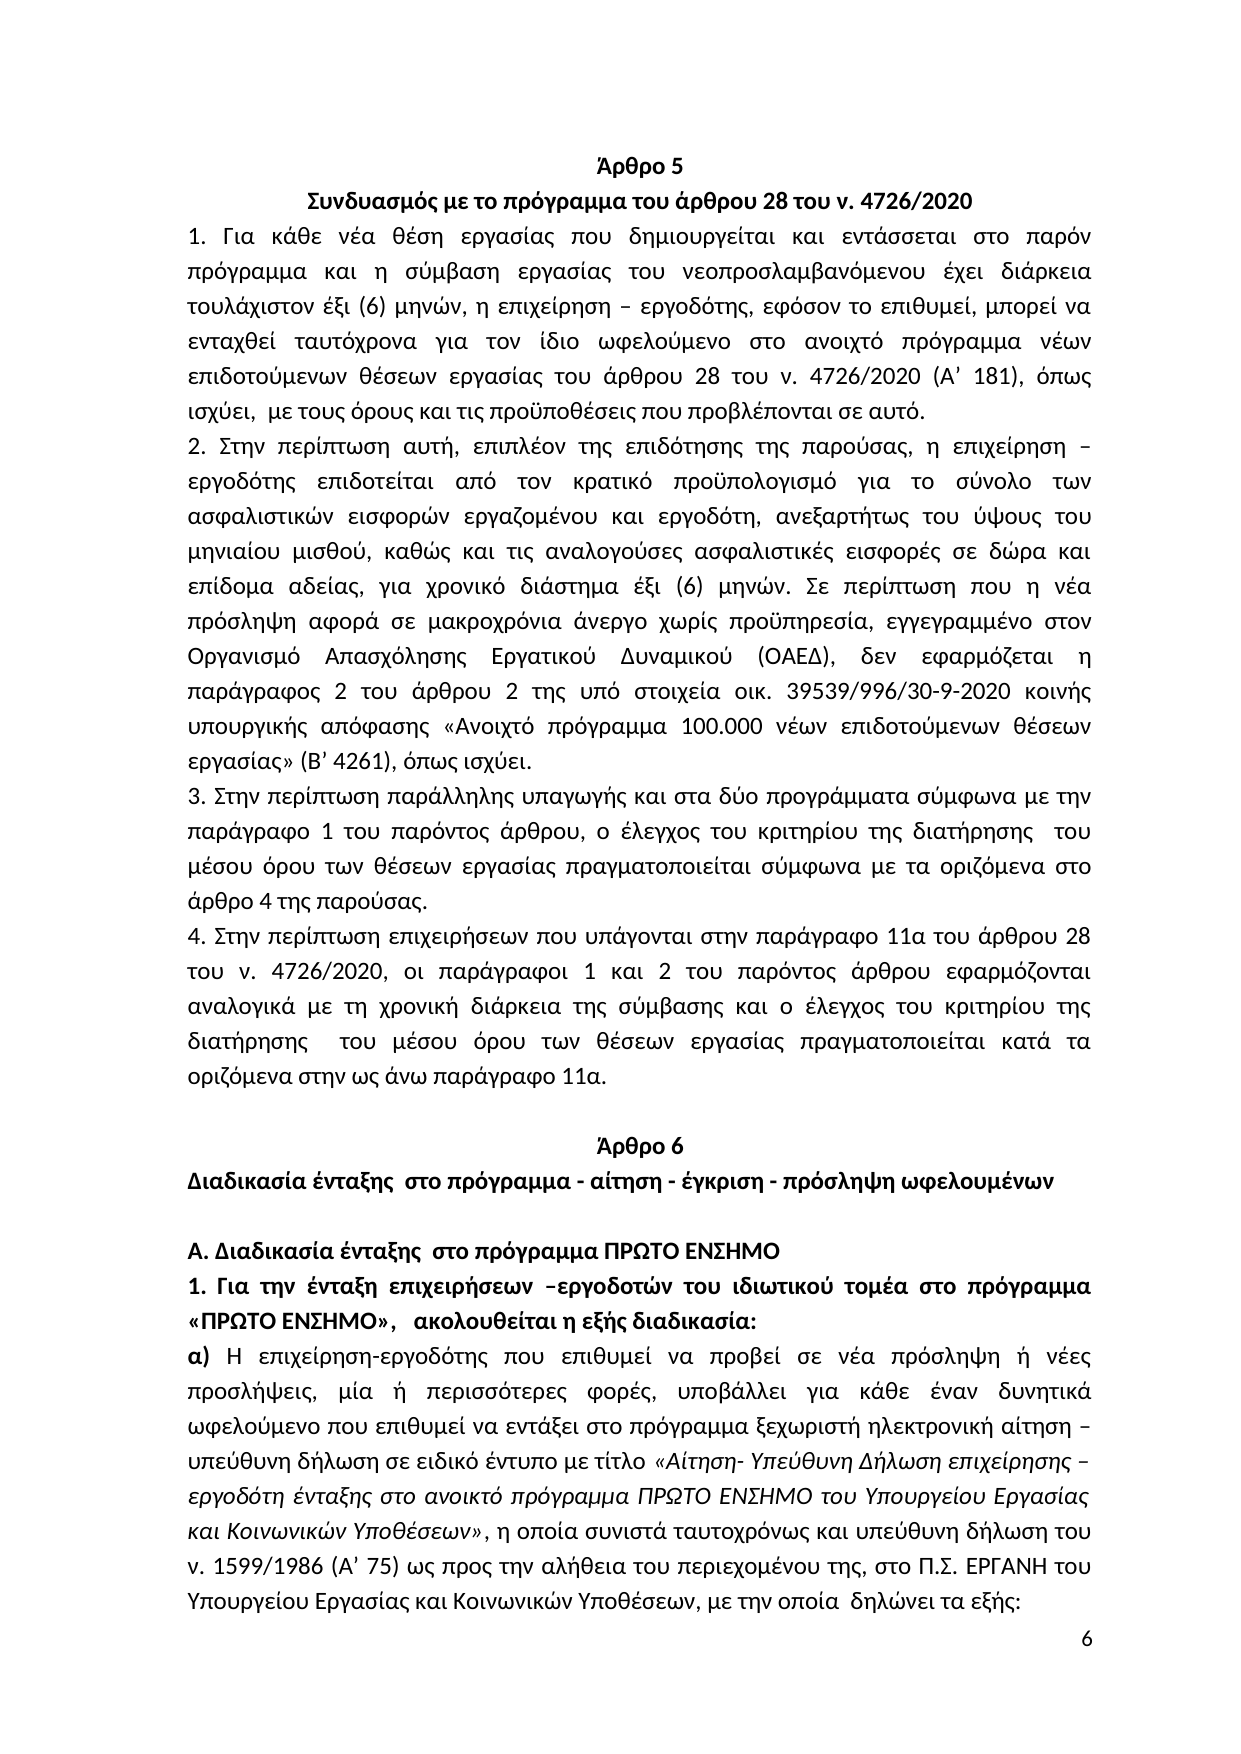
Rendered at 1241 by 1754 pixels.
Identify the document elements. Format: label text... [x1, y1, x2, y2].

list 2. Στην περίπτωση αυτή, επιπλέον της επιδότησης της παρούσας, η επιχείρηση – εργοδότης επιδοτείται από τον κρατικό προϋπολογισμό για το σύνολο των ασφαλιστικών εισφορών εργαζομένου και εργοδότη, ανεξαρτήτως του ύψους του μηνιαίου μισθού, καθώς και τις αναλογούσες ασφαλιστικές εισφορές σε δώρα και επίδομα αδείας, για χρονικό διάστημα έξι (6) μηνών. Σε περίπτωση που η νέα πρόσληψη αφορά σε μακροχρόνια άνεργο χωρίς προϋπηρεσία, εγγεγραμμένο στον Οργανισμό Απασχόλησης Εργατικού Δυναμικού (ΟΑΕΔ), δεν εφαρμόζεται η παράγραφος 2 του άρθρου 2 της υπό στοιχεία οικ. 39539/996/30-9-2020 κοινής υπουργικής απόφασης «Ανοιχτό πρόγραμμα 100.000 νέων επιδοτούμενων θέσεων εργασίας» (Β’ 4261), όπως ισχύει. [187, 430, 1093, 776]
list 1. Για κάθε νέα θέση εργασίας που δημιουργείται και εντάσσεται στο παρόν πρόγραμμα και η σύμβαση εργασίας του νεοπροσλαμβανόμενου έχει διάρκεια τουλάχιστον έξι (6) μηνών, η επιχείρηση – εργοδότης, εφόσον το επιθυμεί, μπορεί να ενταχθεί ταυτόχρονα για τον ίδιο ωφελούμενο στο ανοιχτό πρόγραμμα νέων επιδοτούμενων θέσεων εργασίας του άρθρου 28 του ν. 4726/2020 (Α’ 181), όπως ισχύει, με τους όρους και τις προϋποθέσεις που προβλέπονται σε αυτό. [187, 220, 1093, 426]
list Διαδικασία ένταξης στο πρόγραμμα - αίτηση - έγκριση - πρόσληψη ωφελουμένων [187, 1165, 1093, 1196]
list Συνδυασμός με το πρόγραμμα του άρθρου 28 του ν. 4726/2020 [187, 185, 1093, 216]
list Για την ένταξη επιχειρήσεων –εργοδοτών του ιδιωτικού τομέα στο πρόγραμμα «ΠΡΩΤΟ ΕΝΣΗΜΟ», ακολουθείται η εξής διαδικασία: [187, 1270, 1093, 1336]
list Α. Διαδικασία ένταξης στο πρόγραμμα ΠΡΩΤΟ ΕΝΣΗΜΟ [187, 1235, 1093, 1266]
list 3. Στην περίπτωση παράλληλης υπαγωγής και στα δύο προγράμματα σύμφωνα με την παράγραφο 1 του παρόντος άρθρου, ο έλεγχος του κριτηρίου της διατήρησης του μέσου όρου των θέσεων εργασίας πραγματοποιείται σύμφωνα με τα οριζόμενα στο άρθρο 4 της παρούσας. [187, 780, 1093, 916]
list Άρθρο 5 [187, 150, 1093, 181]
list α) Η επιχείρηση-εργοδότης που επιθυμεί να προβεί σε νέα πρόσληψη ή νέες προσλήψεις, μία ή περισσότερες φορές, υποβάλλει για κάθε έναν δυνητικά ωφελούμενο που επιθυμεί να εντάξει στο πρόγραμμα ξεχωριστή ηλεκτρονική αίτηση – υπεύθυνη δήλωση σε ειδικό έντυπο με τίτλο «Αίτηση- Υπεύθυνη Δήλωση επιχείρησης – εργοδότη ένταξης στο ανοικτό πρόγραμμα ΠΡΩΤΟ ΕΝΣΗΜΟ του Υπουργείου Εργασίας και Κοινωνικών Υποθέσεων», η οποία συνιστά ταυτοχρόνως και υπεύθυνη δήλωση του ν. 1599/1986 (Α’ 75) ως προς την αλήθεια του περιεχομένου της, στο Π.Σ. ΕΡΓΑΝΗ του Υπουργείου Εργασίας και Κοινωνικών Υποθέσεων, με την οποία δηλώνει τα εξής: [187, 1340, 1093, 1616]
list Άρθρο 6 [187, 1130, 1093, 1161]
list 4. Στην περίπτωση επιχειρήσεων που υπάγονται στην παράγραφο 11α του άρθρου 28 του ν. 4726/2020, οι παράγραφοι 1 και 2 του παρόντος άρθρου εφαρμόζονται αναλογικά με τη χρονική διάρκεια της σύμβασης και ο έλεγχος του κριτηρίου της διατήρησης του μέσου όρου των θέσεων εργασίας πραγματοποιείται κατά τα οριζόμενα στην ως άνω παράγραφο 11α. [187, 920, 1093, 1091]
